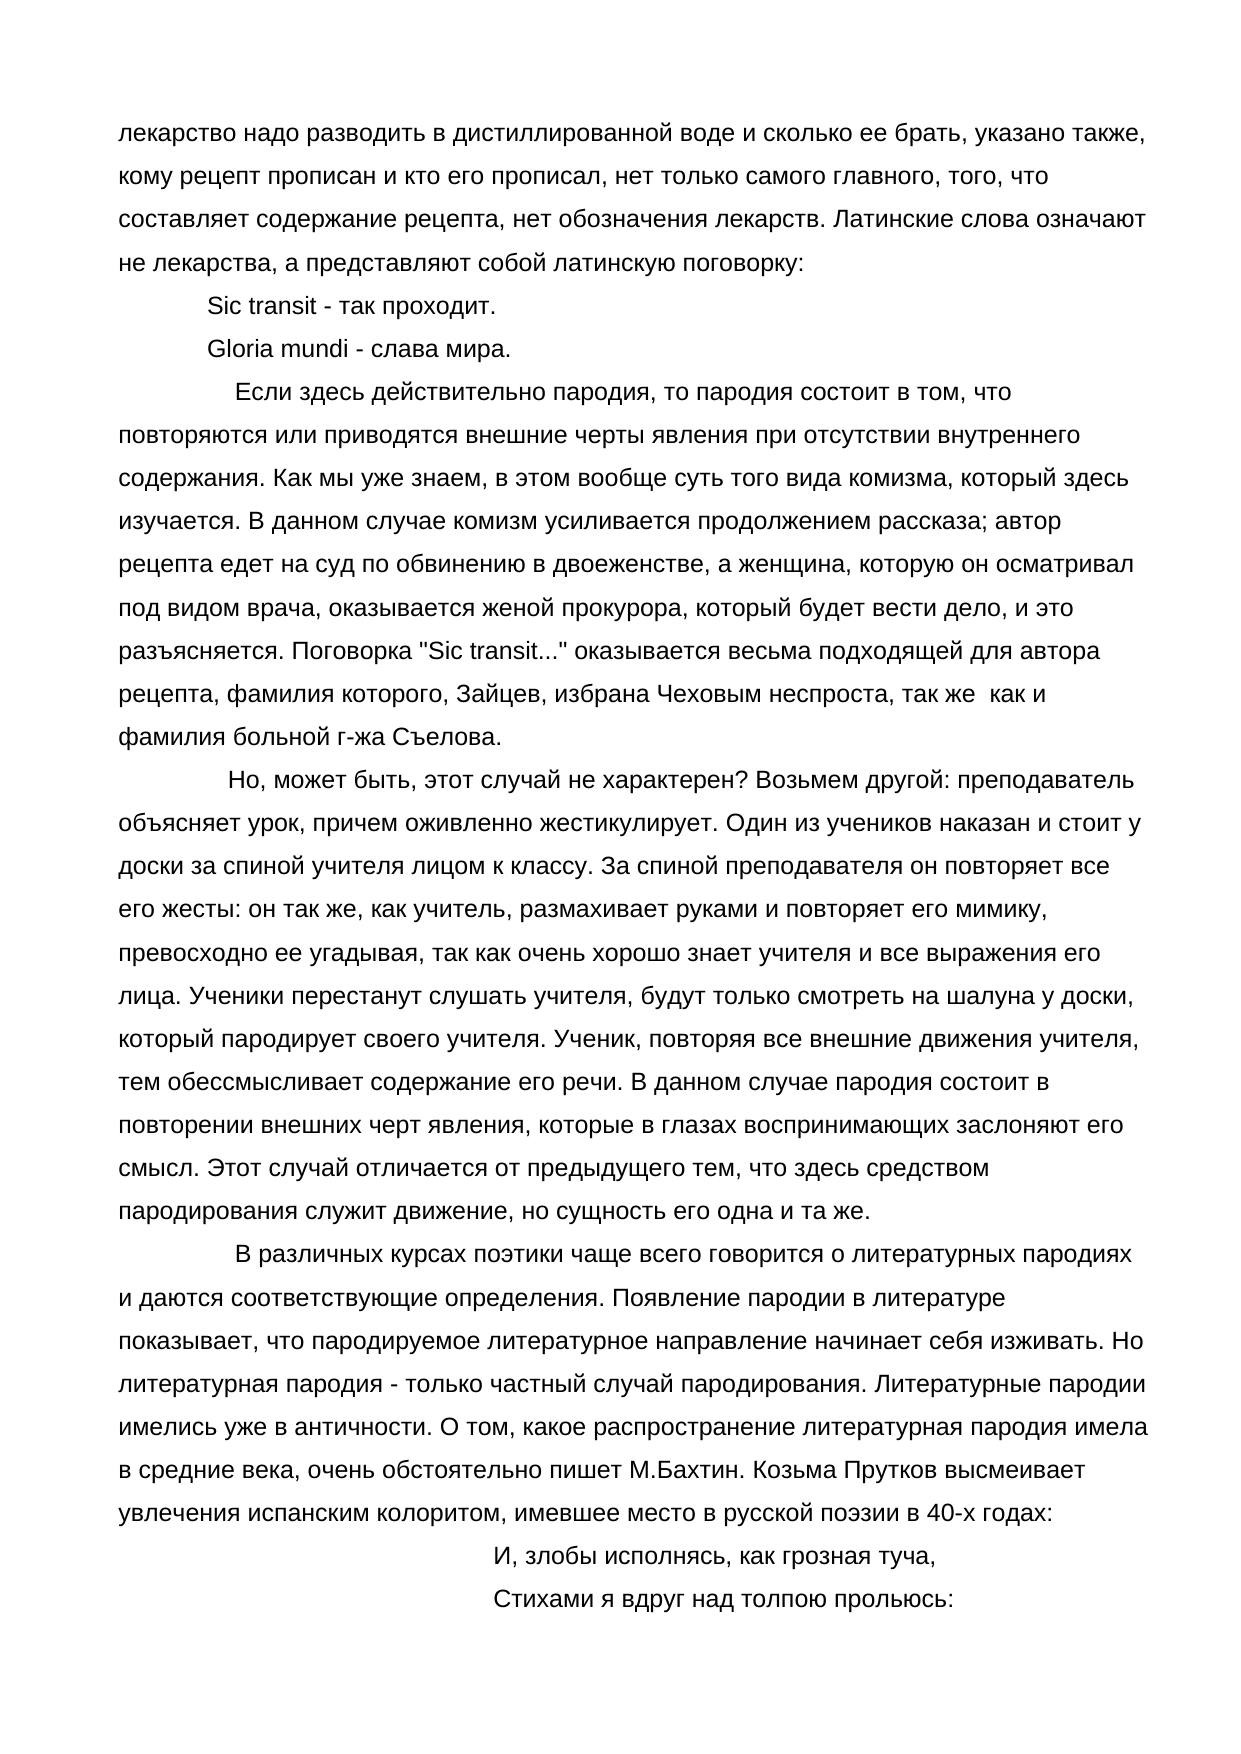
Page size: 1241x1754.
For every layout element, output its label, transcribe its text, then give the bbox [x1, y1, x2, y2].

text Gloria mundi - слава мира. [118, 334, 1152, 362]
text В различных курсах поэтики чаще всего говорится о литературных пародиях и даются соответствующие определения. Появление пародии в литературе показывает, что пародируемое литературное направление начинает себя изживать. Но литературная пародия - только частный случай пародирования. Литературные пародии имелись уже в античности. О том, какое распространение литературная пародия имела в средние века, очень обстоятельно пишет М.Бахтин. Козьма Прутков высмеивает увлечения испанским колоритом, имевшее место в русской поэзии в 40-х годах: [118, 1239, 1152, 1527]
text Стихами я вдруг над толпою прольюсь: [118, 1584, 1152, 1613]
text Если здесь действительно пародия, то пародия состоит в том, что повторяются или приводятся внешние черты явления при отсутствии внутреннего содержания. Как мы уже знаем, в этом вообще суть того вида комизма, который здесь изучается. В данном случае комизм усиливается продолжением рассказа; автор рецепта едет на суд по обвинению в двоеженстве, а женщина, которую он осматривал под видом врача, оказывается женой прокурора, который будет вести дело, и это разъясняется. Поговорка "Sic transit..." оказывается весьма подходящей для автора рецепта, фамилия которого, Зайцев, избрана Чеховым неспроста, так же как и фамилия больной г-жа Съелова. [118, 377, 1152, 751]
text Но, может быть, этот случай не характерен? Возьмем другой: преподаватель объясняет урок, причем оживленно жестикулирует. Один из учеников наказан и стоит у доски за спиной учителя лицом к классу. За спиной преподавателя он повторяет все его жесты: он так же, как учитель, размахивает руками и повторяет его мимику, превосходно ее угадывая, так как очень хорошо знает учителя и все выражения его лица. Ученики перестанут слушать учителя, будут только смотреть на шалуна у доски, который пародирует своего учителя. Ученик, повторяя все внешние движения учителя, тем обессмысливает содержание его речи. В данном случае пародия состоит в повторении внешних черт явления, которые в глазах воспринимающих заслоняют его смысл. Этот случай отличается от предыдущего тем, что здесь средством пародирования служит движение, но сущность его одна и та же. [118, 765, 1152, 1225]
text И, злобы исполнясь, как грозная туча, [118, 1541, 1152, 1570]
text Sic transit - так проходит. [118, 291, 1152, 319]
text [118, 118, 1152, 276]
